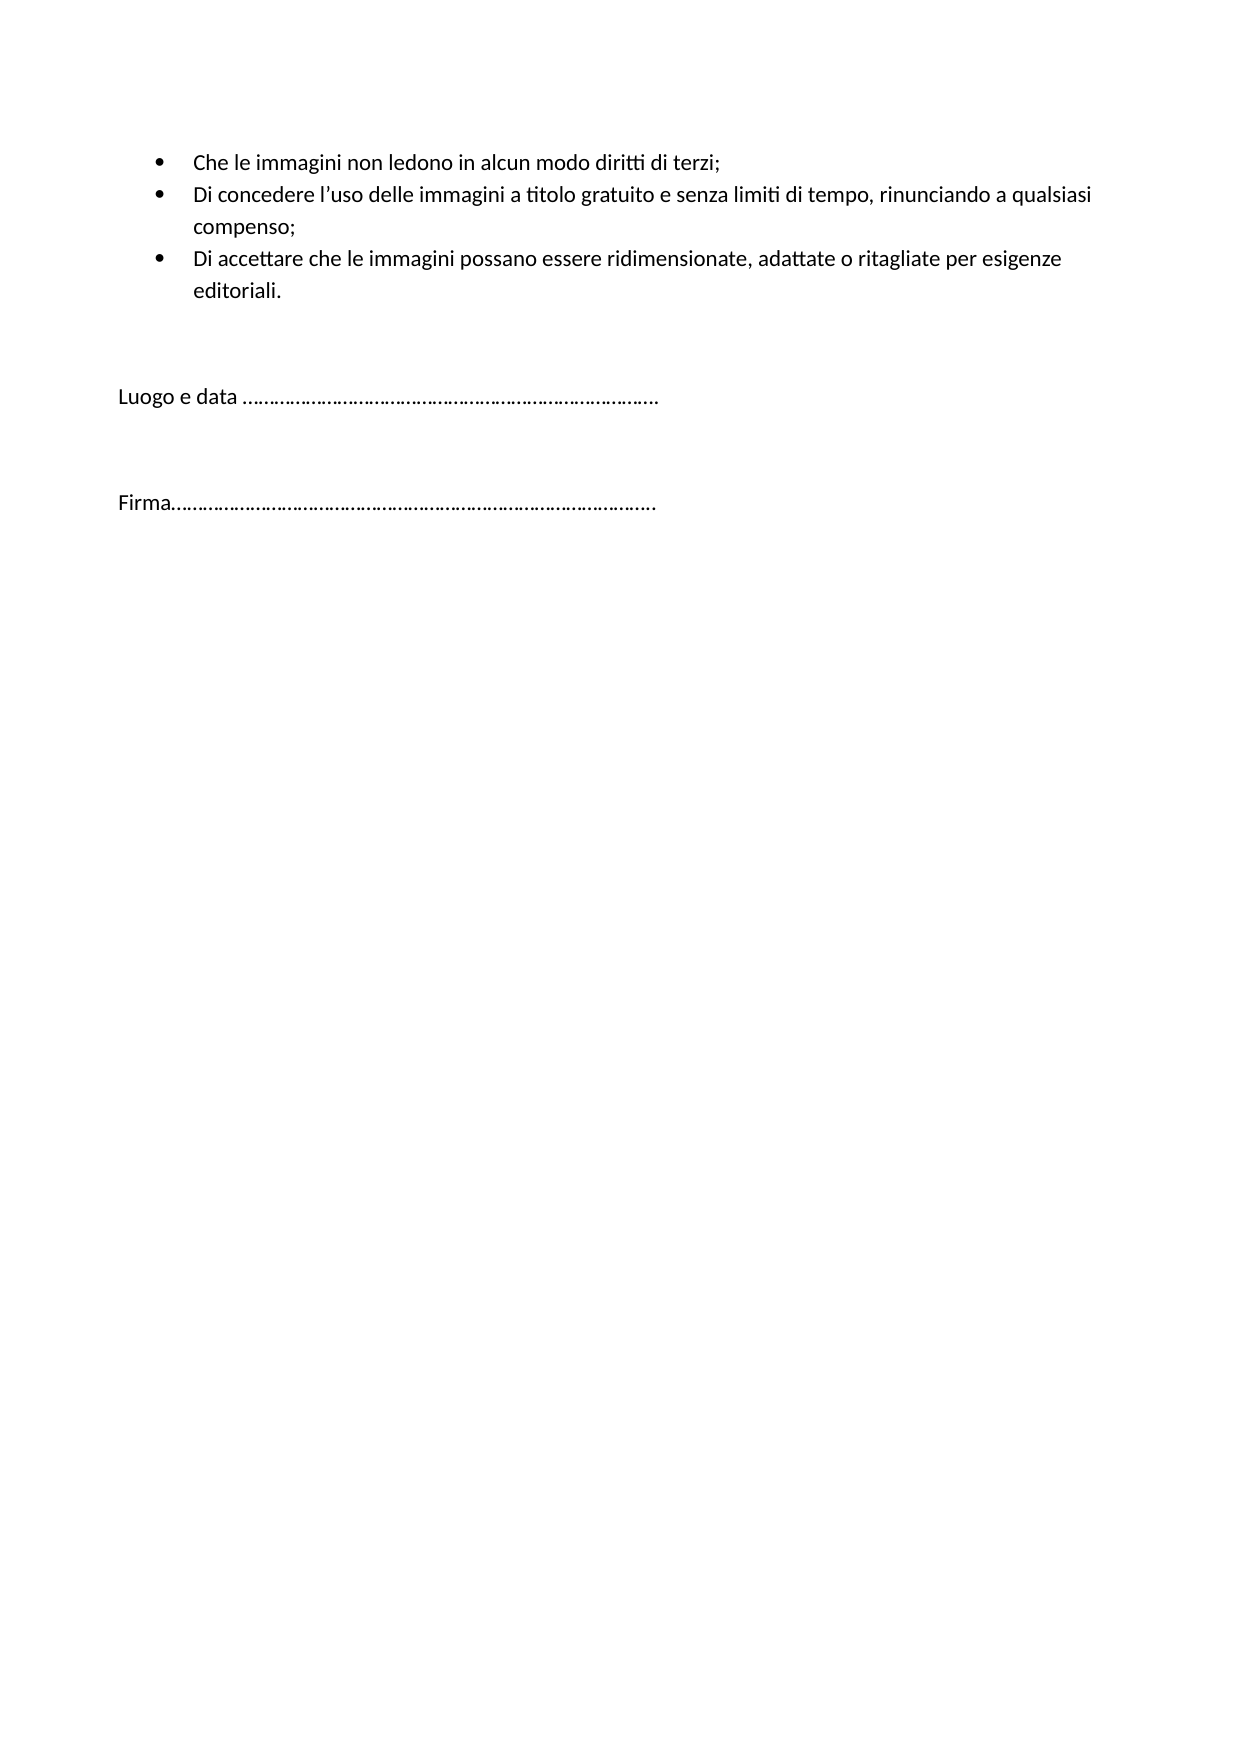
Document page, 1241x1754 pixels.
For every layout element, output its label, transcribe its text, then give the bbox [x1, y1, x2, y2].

list Che le immagini non ledono in alcun modo diritti di terzi; [156, 148, 1122, 176]
text Firma……………………………………………………………………………….. [118, 488, 1122, 517]
list Di accettare che le immagini possano essere ridimensionate, adattate o ritagliate per esigenze editoriali. [156, 244, 1122, 304]
list Di concedere l’uso delle immagini a titolo gratuito e senza limiti di tempo, rinunciando a qualsiasi compenso; [156, 180, 1122, 240]
text Luogo e data ……………………………………………………………………. [118, 382, 1122, 411]
